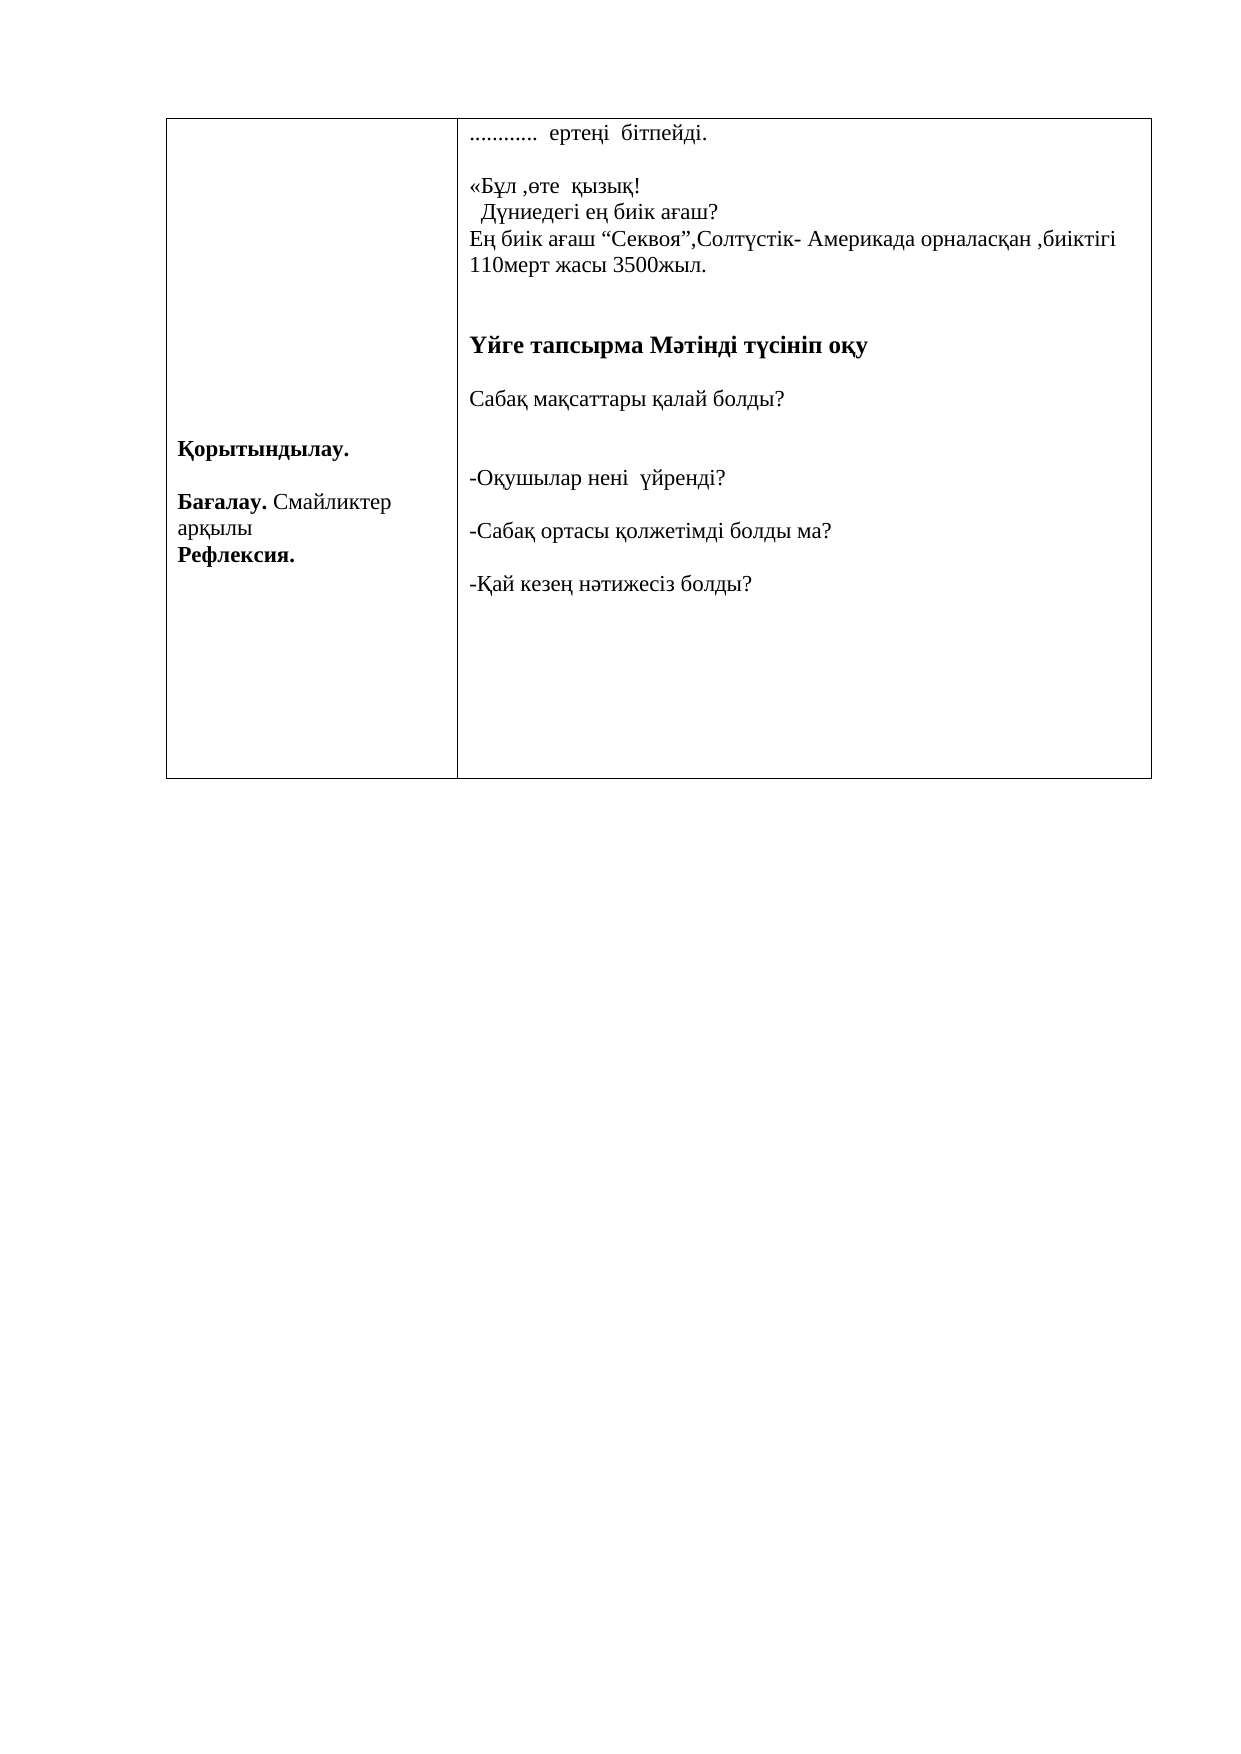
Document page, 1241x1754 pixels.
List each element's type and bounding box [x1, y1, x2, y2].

table_cell [458, 119, 1151, 778]
table_cell [167, 119, 457, 778]
